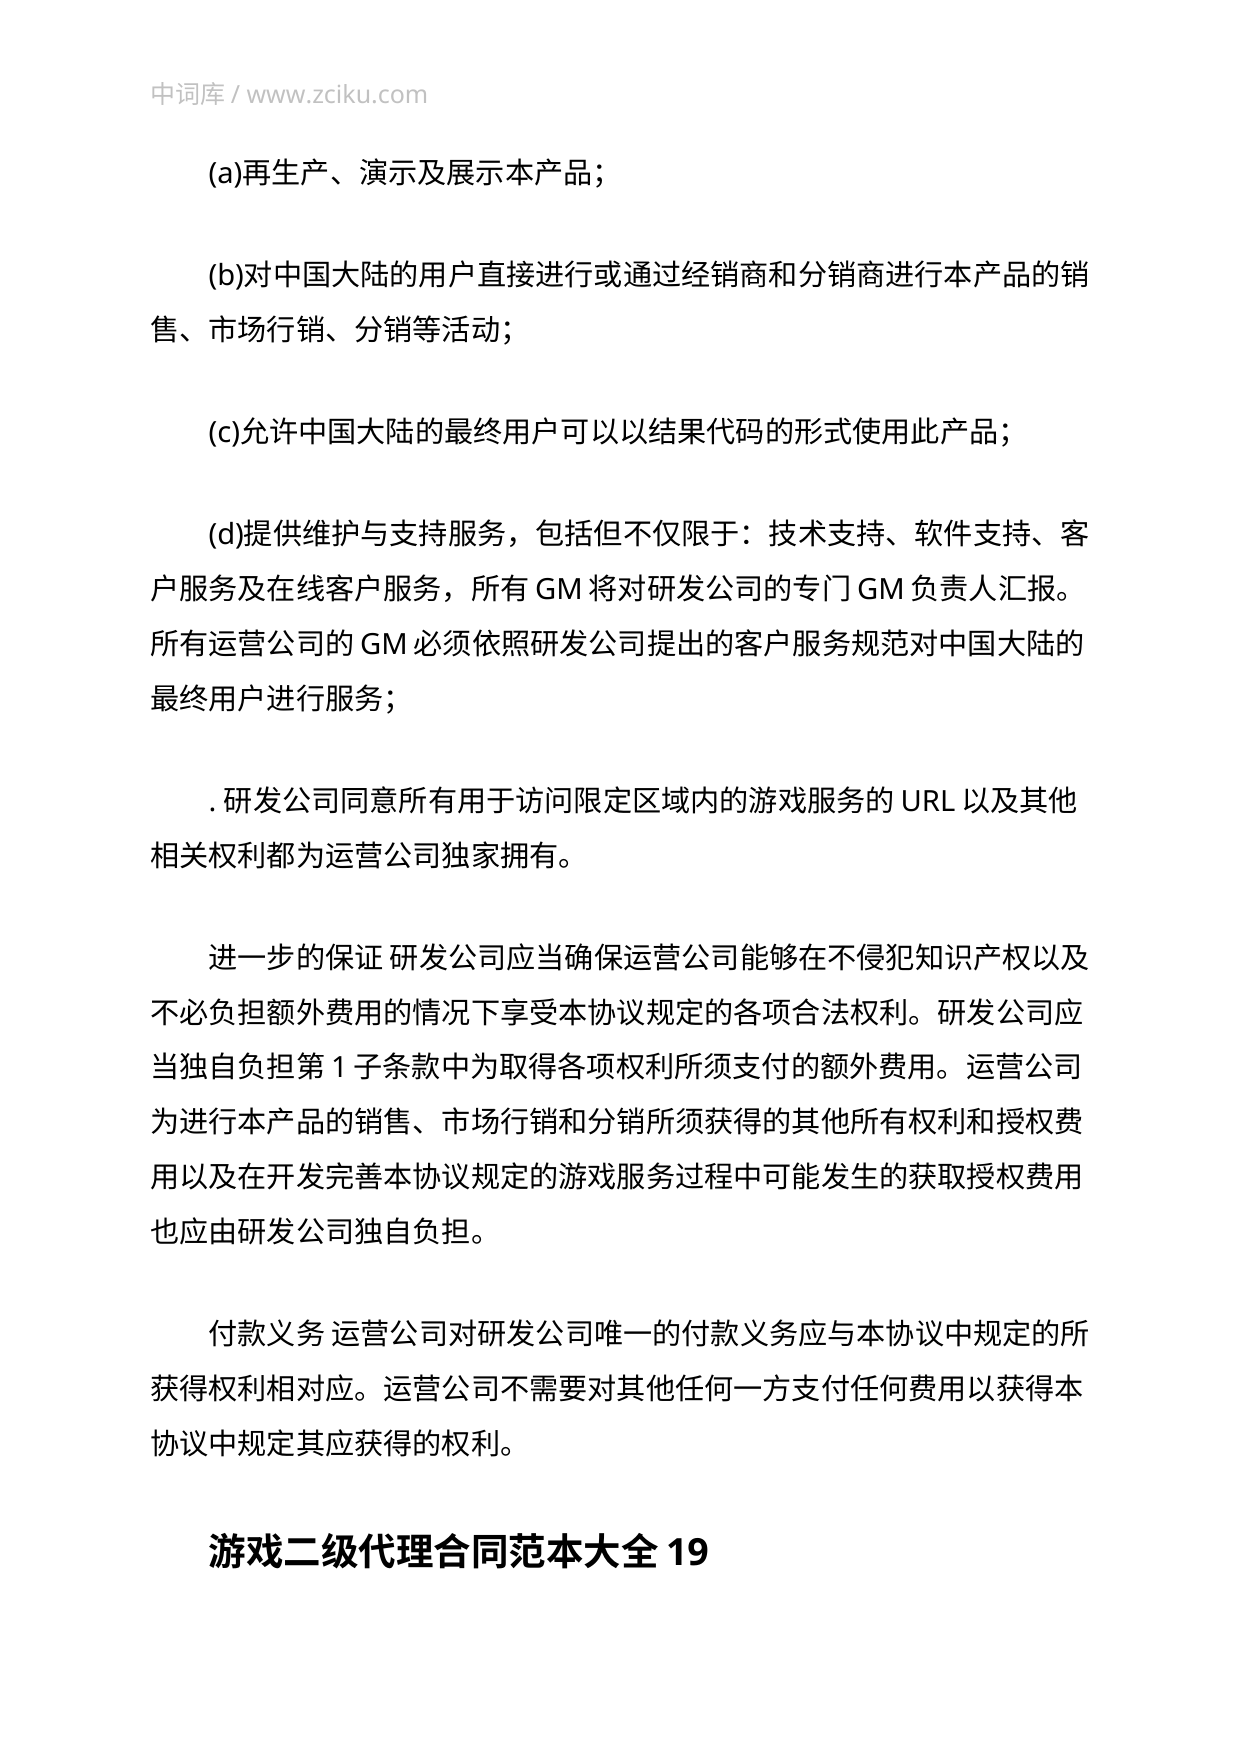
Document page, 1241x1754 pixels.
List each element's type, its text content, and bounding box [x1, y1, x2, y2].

text (b)对中国大陆的用户直接进行或通过经销商和分销商进行本产品的销售、市场行销、分销等活动； [150, 252, 1090, 349]
text (d)提供维护与支持服务，包括但不仅限于：技术支持、软件支持、客户服务及在线客户服务，所有GM将对研发公司的专门GM负责人汇报。所有运营公司的GM必须依照研发公司提出的客户服务规范对中国大陆的最终用户进行服务； [150, 511, 1090, 718]
text (a)再生产、演示及展示本产品； [150, 150, 1090, 192]
text 游戏二级代理合同范本大全19 [150, 1522, 1090, 1577]
text . 研发公司同意所有用于访问限定区域内的游戏服务的URL以及其他相关权利都为运营公司独家拥有。 [150, 777, 1090, 875]
text (c)允许中国大陆的最终用户可以以结果代码的形式使用此产品； [150, 409, 1090, 451]
text 进一步的保证 研发公司应当确保运营公司能够在不侵犯知识产权以及不必负担额外费用的情况下享受本协议规定的各项合法权利。研发公司应当独自负担第1子条款中为取得各项权利所须支付的额外费用。运营公司为进行本产品的销售、市场行销和分销所须获得的其他所有权利和授权费用以及在开发完善本协议规定的游戏服务过程中可能发生的获取授权费用也应由研发公司独自负担。 [150, 934, 1090, 1251]
text 付款义务 运营公司对研发公司唯一的付款义务应与本协议中规定的所获得权利相对应。运营公司不需要对其他任何一方支付任何费用以获得本协议中规定其应获得的权利。 [150, 1311, 1090, 1463]
